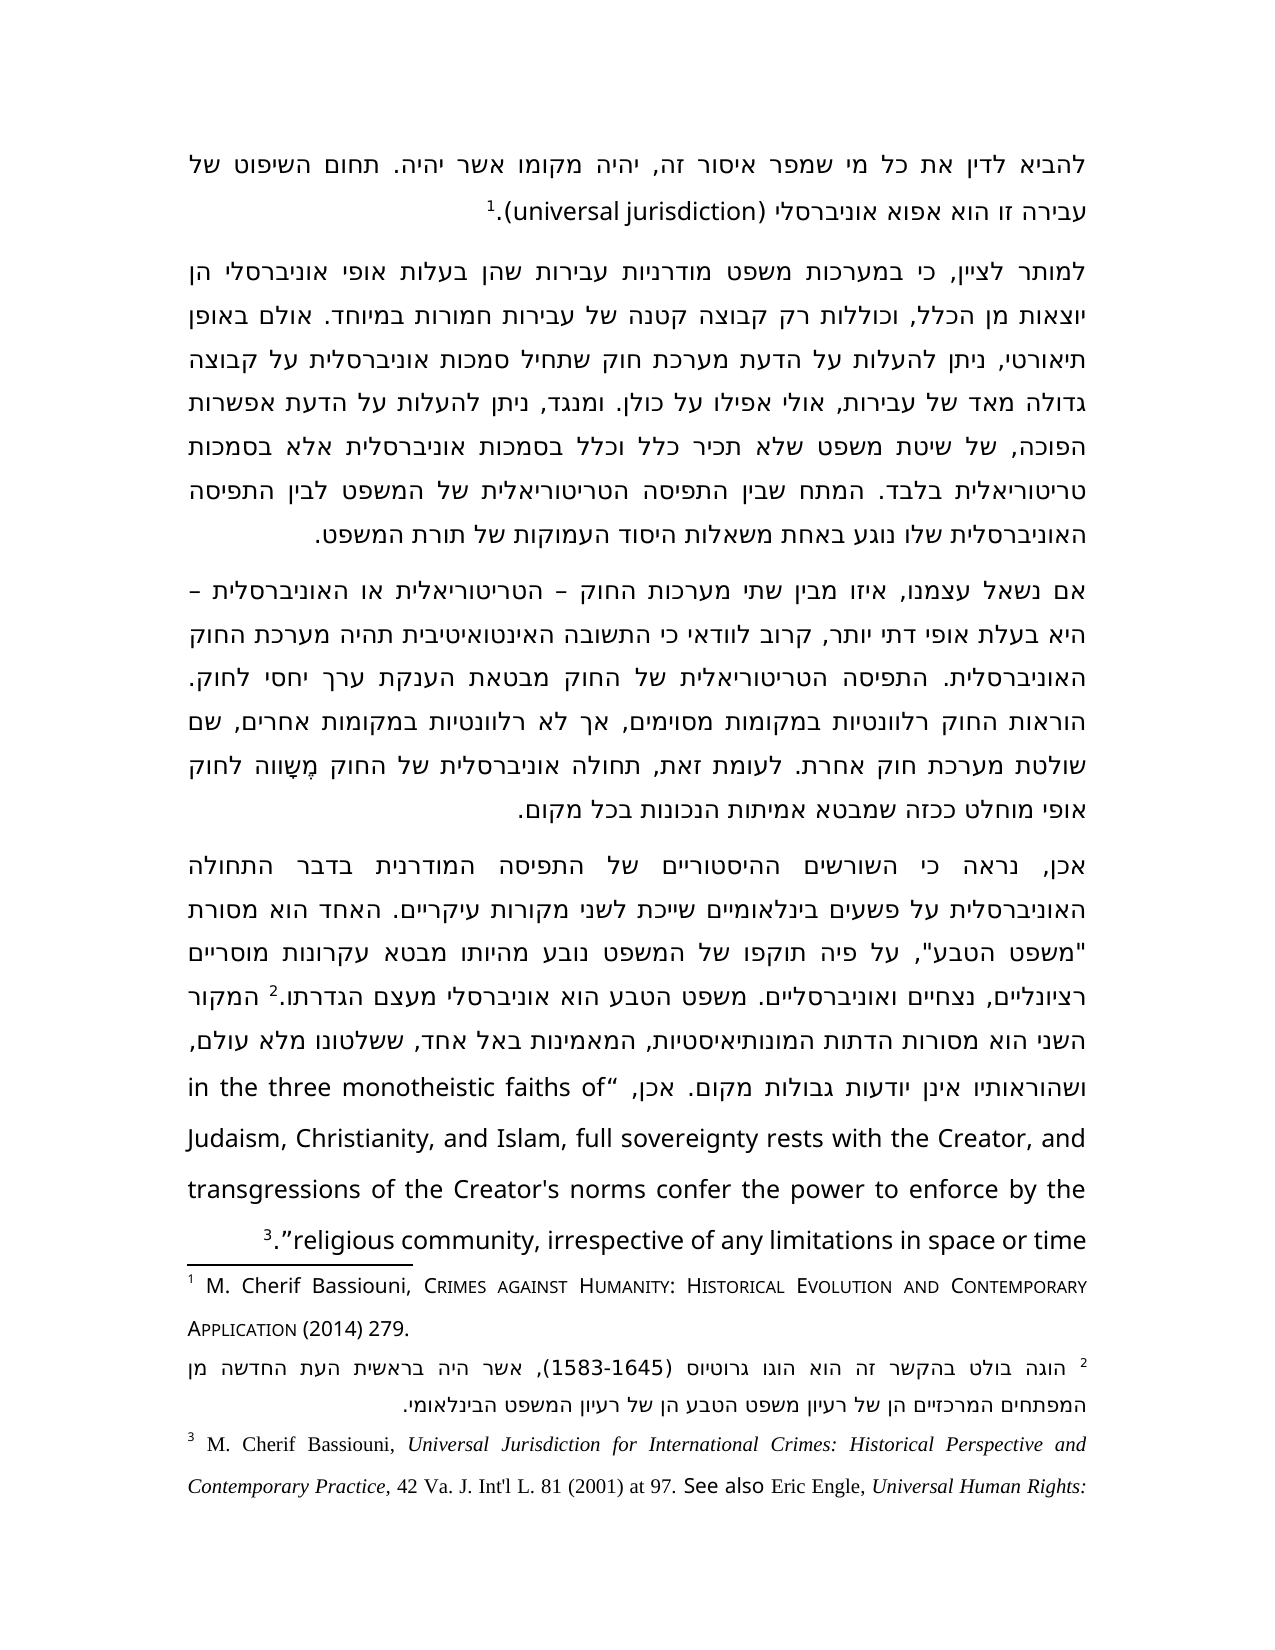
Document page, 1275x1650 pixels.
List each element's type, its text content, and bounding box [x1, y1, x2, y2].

text למותר לציין, כי במערכות משפט מודרניות עבירות שהן בעלות אופי אוניברסלי הן יוצאות מן הכלל, וכוללות רק קבוצה קטנה של עבירות חמורות במיוחד. אולם באופן תיאורטי, ניתן להעלות על הדעת מערכת חוק שתחיל סמכות אוניברסלית על קבוצה גדולה מאד של עבירות, אולי אפילו על כולן. ומנגד, ניתן להעלות על הדעת אפשרות הפוכה, של שיטת משפט שלא תכיר כלל וכלל בסמכות אוניברסלית אלא בסמכות טריטוריאלית בלבד. המתח שבין התפיסה הטריטוריאלית של המשפט לבין התפיסה האוניברסלית שלו נוגע באחת משאלות היסוד העמוקות של תורת המשפט. [187, 257, 1087, 549]
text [187, 150, 1087, 228]
text אכן, נראה כי השורשים ההיסטוריים של התפיסה המודרנית בדבר התחולה האוניברסלית על פשעים בינלאומיים שייכת לשני מקורות עיקריים. האחד הוא מסורת "משפט הטבע", על פיה תוקפו של המשפט נובע מהיותו מבטא עקרונות מוסריים רציונליים, נצחיים ואוניברסליים. משפט הטבע הוא אוניברסלי מעצם הגדרתו. המקור השני הוא מסורות הדתות המונותיאיסטיות, המאמינות באל אחד, ששלטונו מלא עולם, ושהוראותיו אינן יודעות גבולות מקום. אכן, “in the three monotheistic faiths of Judaism, Christianity, and Islam, full sovereignty rests with the Creator, and transgressions of the Creator's norms confer the power to enforce by the religious community, irrespective of any limitations in space or time”. [187, 851, 1087, 1257]
text אם נשאל עצמנו, איזו מבין שתי מערכות החוק – הטריטוריאלית או האוניברסלית – היא בעלת אופי דתי יותר, קרוב לוודאי כי התשובה האינטואיטיבית תהיה מערכת החוק האוניברסלית. התפיסה הטריטוריאלית של החוק מבטאת הענקת ערך יחסי לחוק. הוראות החוק רלוונטיות במקומות מסוימים, אך לא רלוונטיות במקומות אחרים, שם שולטת מערכת חוק אחרת. לעומת זאת, תחולה אוניברסלית של החוק מֶשָווה לחוק אופי מוחלט ככזה שמבטא אמיתות הנכונות בכל מקום. [187, 576, 1087, 824]
